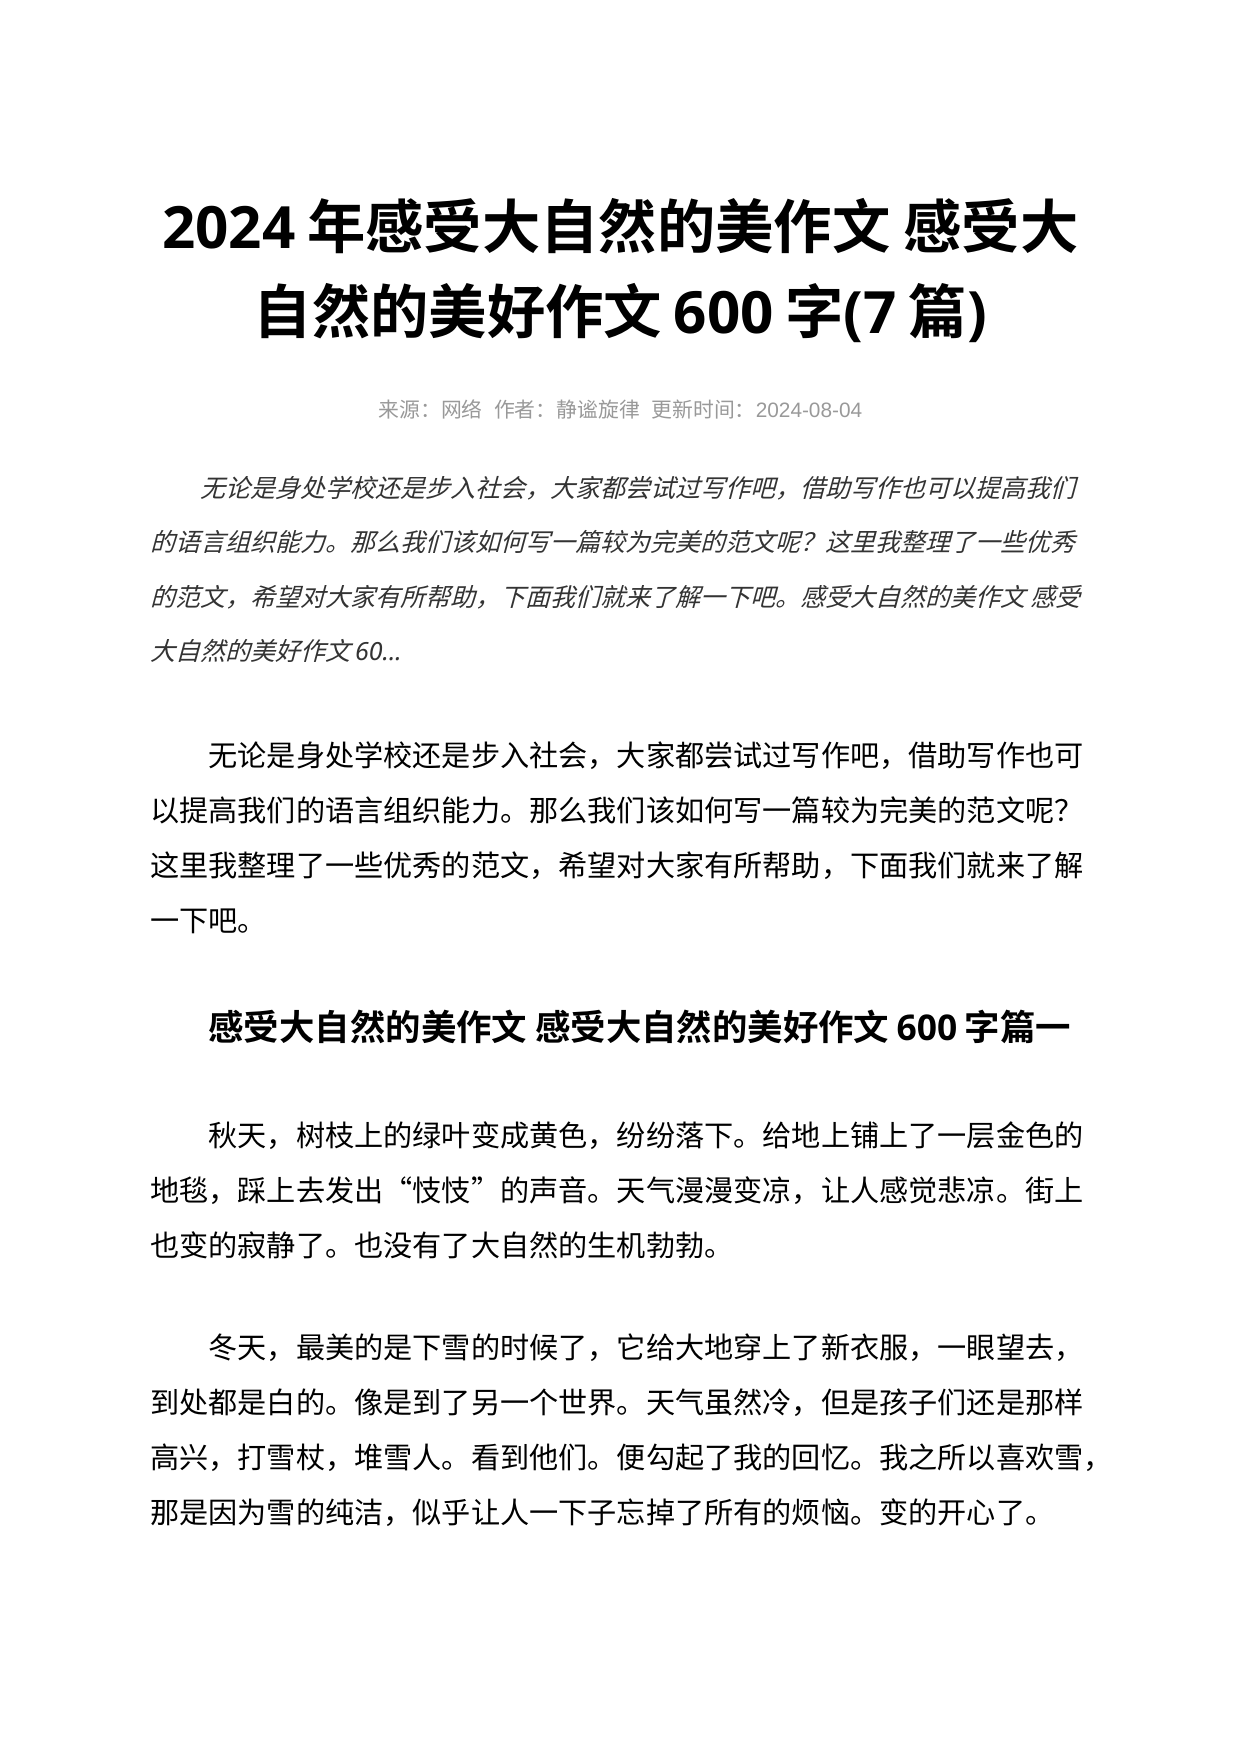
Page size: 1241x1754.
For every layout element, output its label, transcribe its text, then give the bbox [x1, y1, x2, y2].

text 来源：网络 作者：静谧旋律 更新时间：2024-08-04 [150, 398, 1090, 422]
text 感受大自然的美作文 感受大自然的美好作文600字篇一 [150, 999, 1090, 1051]
text 无论是身处学校还是步入社会，大家都尝试过写作吧，借助写作也可以提高我们的语言组织能力。那么我们该如何写一篇较为完美的范文呢？这里我整理了一些优秀的范文，希望对大家有所帮助，下面我们就来了解一下吧。 [150, 733, 1090, 940]
text 无论是身处学校还是步入社会，大家都尝试过写作吧，借助写作也可以提高我们的语言组织能力。那么我们该如何写一篇较为完美的范文呢？这里我整理了一些优秀的范文，希望对大家有所帮助，下面我们就来了解一下吧。感受大自然的美作文 感受大自然的美好作文60... [150, 468, 1090, 668]
subtitle 2024年感受大自然的美作文 感受大自然的美好作文600字(7篇) [150, 181, 1090, 351]
text 冬天，最美的是下雪的时候了，它给大地穿上了新衣服，一眼望去，到处都是白的。像是到了另一个世界。天气虽然冷，但是孩子们还是那样高兴，打雪杖，堆雪人。看到他们。便勾起了我的回忆。我之所以喜欢雪，那是因为雪的纯洁，似乎让人一下子忘掉了所有的烦恼。变的开心了。 [150, 1324, 1090, 1531]
text 秋天，树枝上的绿叶变成黄色，纷纷落下。给地上铺上了一层金色的地毯，踩上去发出“忮忮”的声音。天气漫漫变凉，让人感觉悲凉。街上也变的寂静了。也没有了大自然的生机勃勃。 [150, 1113, 1090, 1265]
